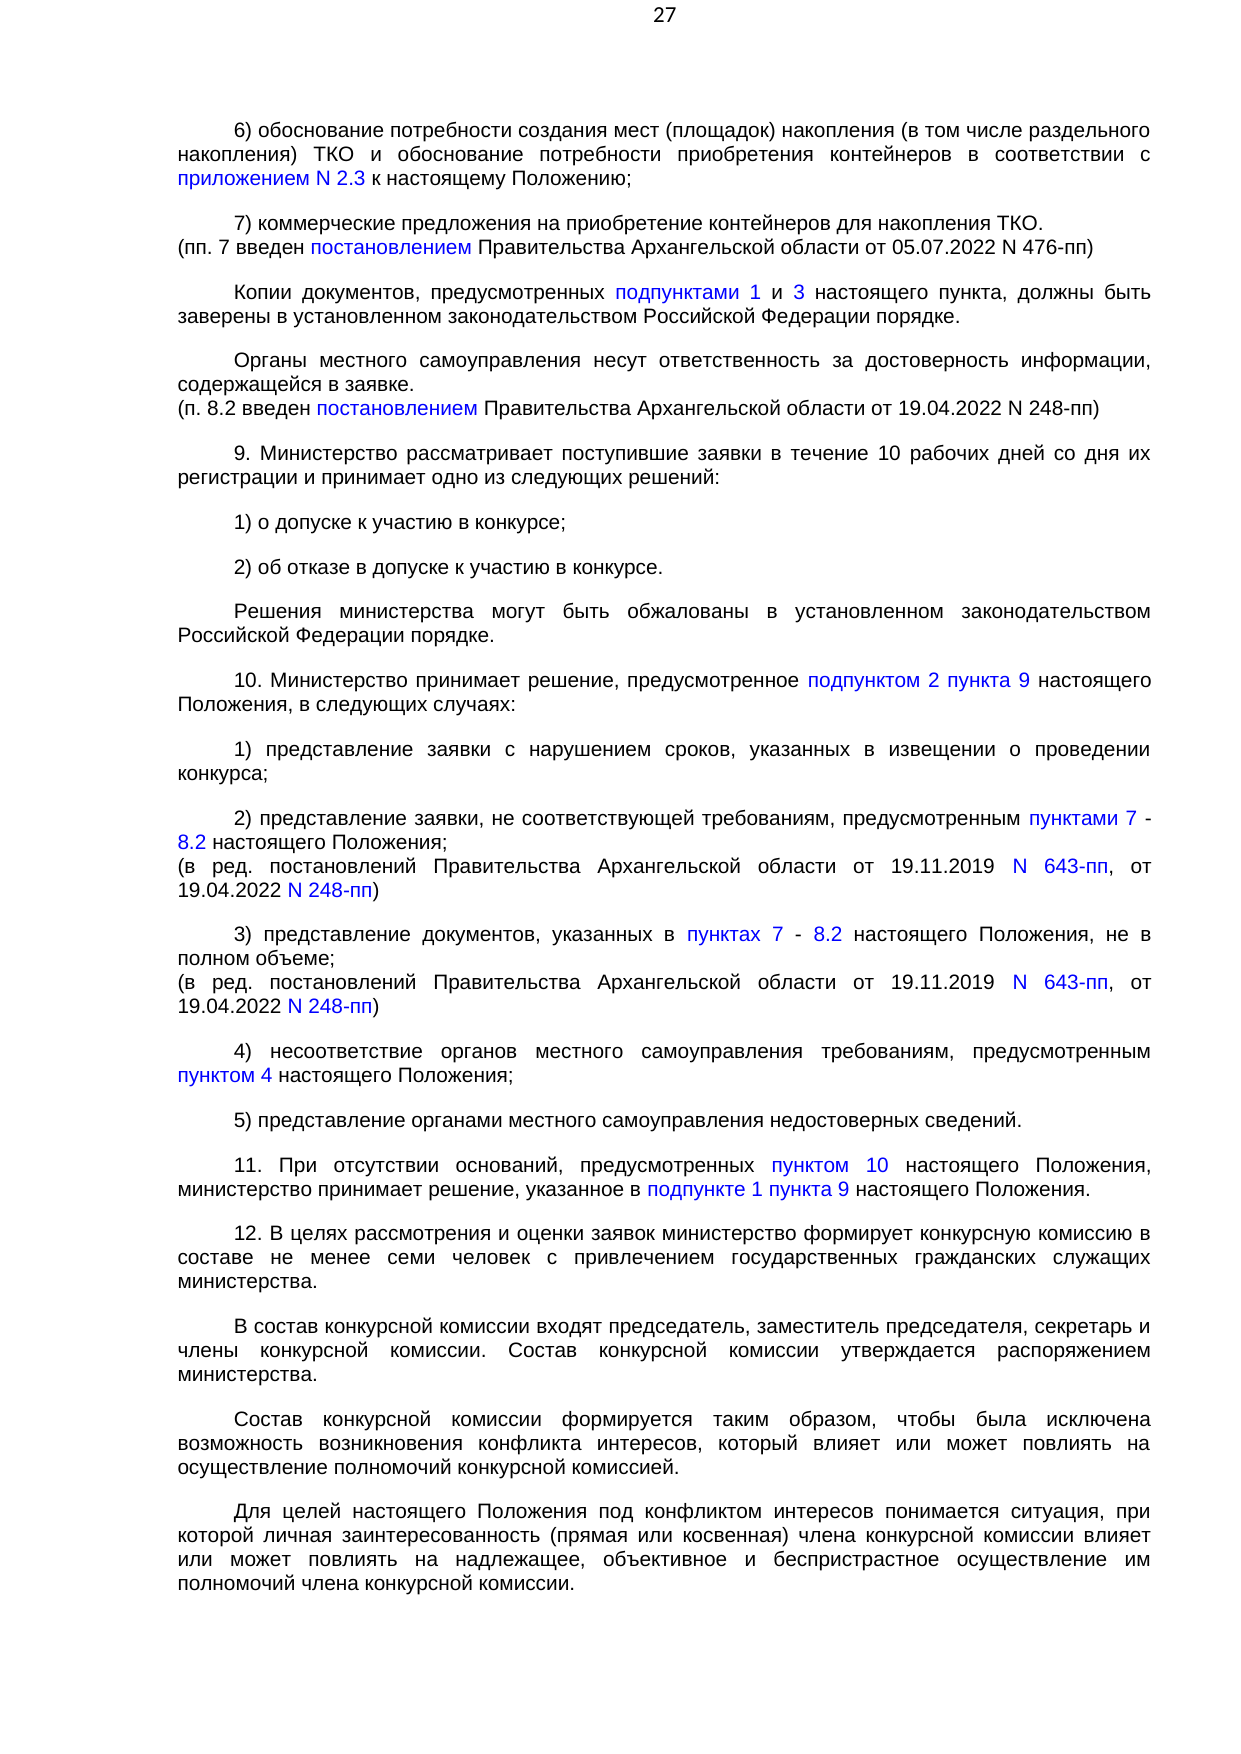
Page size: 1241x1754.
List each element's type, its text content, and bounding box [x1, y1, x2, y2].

text (в ред. постановлений Правительства Архангельской области от 19.11.2019 N 643-пп, от 19.04.2022 N 248-пп) [177, 970, 1152, 1018]
text 2) об отказе в допуске к участию в конкурсе. [177, 554, 1152, 578]
text 3) представление документов, указанных в пунктах 7 - 8.2 настоящего Положения, не в полном объеме; [177, 922, 1152, 970]
text 9. Министерство рассматривает поступившие заявки в течение 10 рабочих дней со дня их регистрации и принимает одно из следующих решений: [177, 441, 1152, 489]
text 12. В целях рассмотрения и оценки заявок министерство формирует конкурсную комиссию в составе не менее семи человек с привлечением государственных гражданских служащих министерства. [177, 1221, 1152, 1293]
text 11. При отсутствии оснований, предусмотренных пунктом 10 настоящего Положения, министерство принимает решение, указанное в подпункте 1 пункта 9 настоящего Положения. [177, 1152, 1152, 1200]
text В состав конкурсной комиссии входят председатель, заместитель председателя, секретарь и члены конкурсной комиссии. Состав конкурсной комиссии утверждается распоряжением министерства. [177, 1314, 1152, 1386]
text 2) представление заявки, не соответствующей требованиям, предусмотренным пунктами 7 - 8.2 настоящего Положения; [177, 806, 1152, 853]
text 1) о допуске к участию в конкурсе; [177, 510, 1152, 534]
text (в ред. постановлений Правительства Архангельской области от 19.11.2019 N 643-пп, от 19.04.2022 N 248-пп) [177, 853, 1152, 901]
text (п. 8.2 введен постановлением Правительства Архангельской области от 19.04.2022 N 248-пп) [177, 396, 1152, 420]
text Органы местного самоуправления несут ответственность за достоверность информации, содержащейся в заявке. [177, 348, 1152, 396]
text 5) представление органами местного самоуправления недостоверных сведений. [177, 1108, 1152, 1132]
text 6) обоснование потребности создания мест (площадок) накопления (в том числе раздельного накопления) ТКО и обоснование потребности приобретения контейнеров в соответствии с приложением N 2.3 к настоящему Положению; [177, 118, 1152, 190]
text Для целей настоящего Положения под конфликтом интересов понимается ситуация, при которой личная заинтересованность (прямая или косвенная) члена конкурсной комиссии влияет или может повлиять на надлежащее, объективное и беспристрастное осуществление им полномочий члена конкурсной комиссии. [177, 1499, 1152, 1595]
text 4) несоответствие органов местного самоуправления требованиям, предусмотренным пунктом 4 настоящего Положения; [177, 1039, 1152, 1087]
text Решения министерства могут быть обжалованы в установленном законодательством Российской Федерации порядке. [177, 599, 1152, 647]
text 10. Министерство принимает решение, предусмотренное подпунктом 2 пункта 9 настоящего Положения, в следующих случаях: [177, 668, 1152, 716]
text (пп. 7 введен постановлением Правительства Архангельской области от 05.07.2022 N 476-пп) [177, 235, 1152, 259]
text 1) представление заявки с нарушением сроков, указанных в извещении о проведении конкурса; [177, 737, 1152, 785]
text Копии документов, предусмотренных подпунктами 1 и 3 настоящего пункта, должны быть заверены в установленном законодательством Российской Федерации порядке. [177, 279, 1152, 327]
text Состав конкурсной комиссии формируется таким образом, чтобы была исключена возможность возникновения конфликта интересов, который влияет или может повлиять на осуществление полномочий конкурсной комиссией. [177, 1407, 1152, 1478]
text 7) коммерческие предложения на приобретение контейнеров для накопления ТКО. [177, 211, 1152, 235]
